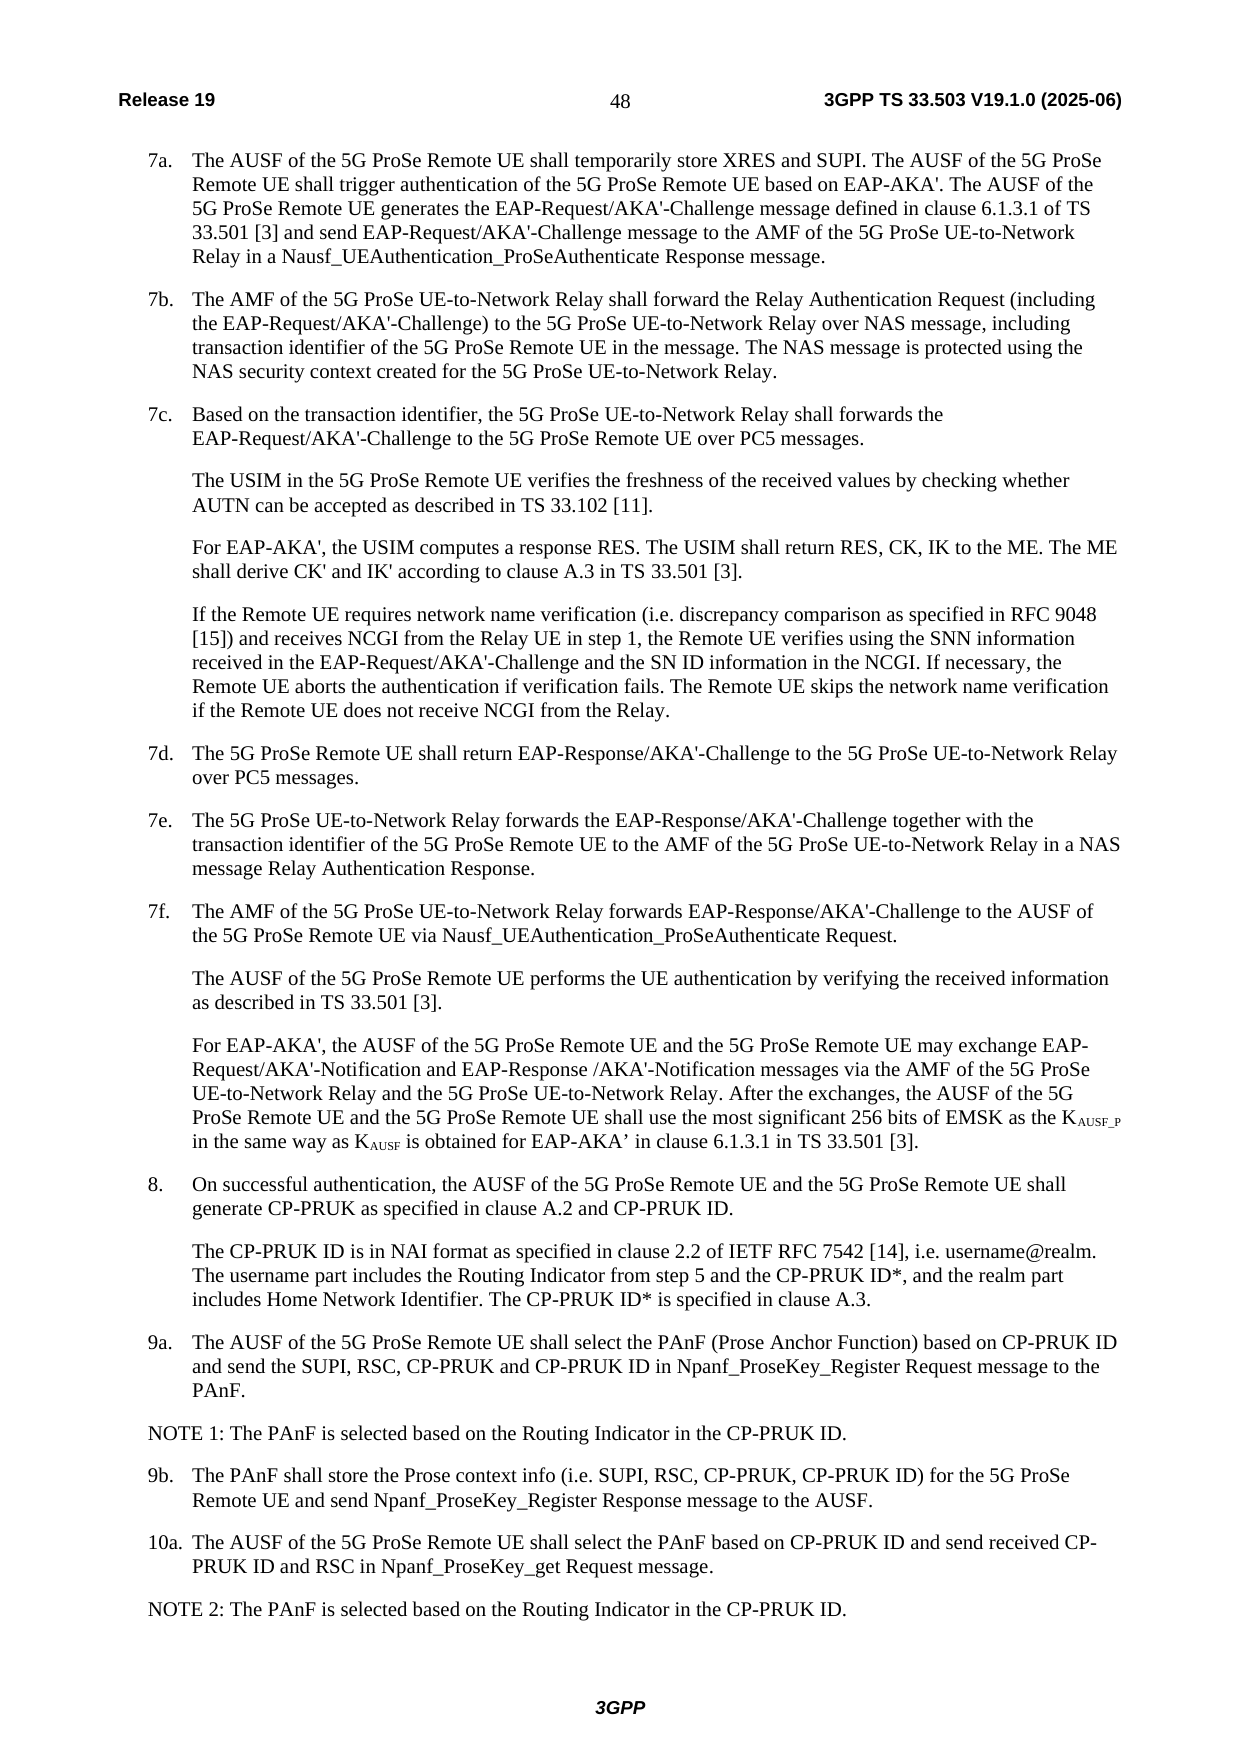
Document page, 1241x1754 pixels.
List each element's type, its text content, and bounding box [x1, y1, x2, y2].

text 7e. The 5G ProSe UE-to-Network Relay forwards the EAP-Response/AKA'-Challenge together with the transaction identifier of the 5G ProSe Remote UE to the AMF of the 5G ProSe UE-to-Network Relay in a NAS message Relay Authentication Response. [148, 808, 1122, 880]
text 7b. The AMF of the 5G ProSe UE-to-Network Relay shall forward the Relay Authentication Request (including the EAP-Request/AKA'-Challenge) to the 5G ProSe UE-to-Network Relay over NAS message, including transaction identifier of the 5G ProSe Remote UE in the message. The NAS message is protected using the NAS security context created for the 5G ProSe UE-to-Network Relay. [148, 287, 1122, 383]
text NOTE 1: The PAnF is selected based on the Routing Indicator in the CP-PRUK ID. [148, 1421, 1122, 1445]
text NOTE 2: The PAnF is selected based on the Routing Indicator in the CP-PRUK ID. [148, 1597, 1122, 1621]
text The USIM in the 5G ProSe Remote UE verifies the freshness of the received values by checking whether AUTN can be accepted as described in TS 33.102 [11]. [148, 468, 1122, 517]
text 9a. The AUSF of the 5G ProSe Remote UE shall select the PAnF (Prose Anchor Function) based on CP-PRUK ID and send the SUPI, RSC, CP-PRUK and CP-PRUK ID in Npanf_ProseKey_Register Request message to the PAnF. [148, 1330, 1122, 1402]
text If the Remote UE requires network name verification (i.e. discrepancy comparison as specified in RFC 9048 [15]) and receives NCGI from the Relay UE in step 1, the Remote UE verifies using the SNN information received in the EAP-Request/AKA'-Challenge and the SN ID information in the NCGI. If necessary, the Remote UE aborts the authentication if verification fails. The Remote UE skips the network name verification if the Remote UE does not receive NCGI from the Relay. [192, 602, 1122, 722]
text For EAP-AKA', the AUSF of the 5G ProSe Remote UE and the 5G ProSe Remote UE may exchange EAP-Request/AKA'-Notification and EAP-Response /AKA'-Notification messages via the AMF of the 5G ProSe UE-to-Network Relay and the 5G ProSe UE-to-Network Relay. After the exchanges, the AUSF of the 5G ProSe Remote UE and the 5G ProSe Remote UE shall use the most significant 256 bits of EMSK as the KAUSF_P in the same way as KAUSF is obtained for EAP-AKA’ in clause 6.1.3.1 in TS 33.501 [3]. [148, 1033, 1122, 1153]
text 8. On successful authentication, the AUSF of the 5G ProSe Remote UE and the 5G ProSe Remote UE shall generate CP-PRUK as specified in clause A.2 and CP-PRUK ID. [148, 1172, 1122, 1220]
text The CP-PRUK ID is in NAI format as specified in clause 2.2 of IETF RFC 7542 [14], i.e. username@realm. The username part includes the Routing Indicator from step 5 and the CP-PRUK ID*, and the realm part includes Home Network Identifier. The CP-PRUK ID* is specified in clause A.3. [148, 1239, 1122, 1311]
text 7f. The AMF of the 5G ProSe UE-to-Network Relay forwards EAP-Response/AKA'-Challenge to the AUSF of the 5G ProSe Remote UE via Nausf_UEAuthentication_ProSeAuthenticate Request. [148, 899, 1122, 947]
text 7c. Based on the transaction identifier, the 5G ProSe UE-to-Network Relay shall forwards the EAP-Request/AKA'-Challenge to the 5G ProSe Remote UE over PC5 messages. [148, 402, 1122, 450]
text 7a. The AUSF of the 5G ProSe Remote UE shall temporarily store XRES and SUPI. The AUSF of the 5G ProSe Remote UE shall trigger authentication of the 5G ProSe Remote UE based on EAP-AKA'. The AUSF of the 5G ProSe Remote UE generates the EAP-Request/AKA'-Challenge message defined in clause 6.1.3.1 of TS 33.501 [3] and send EAP-Request/AKA'-Challenge message to the AMF of the 5G ProSe UE-to-Network Relay in a Nausf_UEAuthentication_ProSeAuthenticate Response message. [148, 147, 1122, 268]
text For EAP-AKA', the USIM computes a response RES. The USIM shall return RES, CK, IK to the ME. The ME shall derive CK' and IK' according to clause A.3 in TS 33.501 [3]. [148, 535, 1122, 583]
text 10a. The AUSF of the 5G ProSe Remote UE shall select the PAnF based on CP-PRUK ID and send received CP-PRUK ID and RSC in Npanf_ProseKey_get Request message. [148, 1530, 1122, 1578]
text 7d. The 5G ProSe Remote UE shall return EAP-Response/AKA'-Challenge to the 5G ProSe UE-to-Network Relay over PC5 messages. [148, 741, 1122, 789]
text The AUSF of the 5G ProSe Remote UE performs the UE authentication by verifying the received information as described in TS 33.501 [3]. [148, 966, 1122, 1014]
text 9b. The PAnF shall store the Prose context info (i.e. SUPI, RSC, CP-PRUK, CP-PRUK ID) for the 5G ProSe Remote UE and send Npanf_ProseKey_Register Response message to the AUSF. [148, 1463, 1122, 1512]
